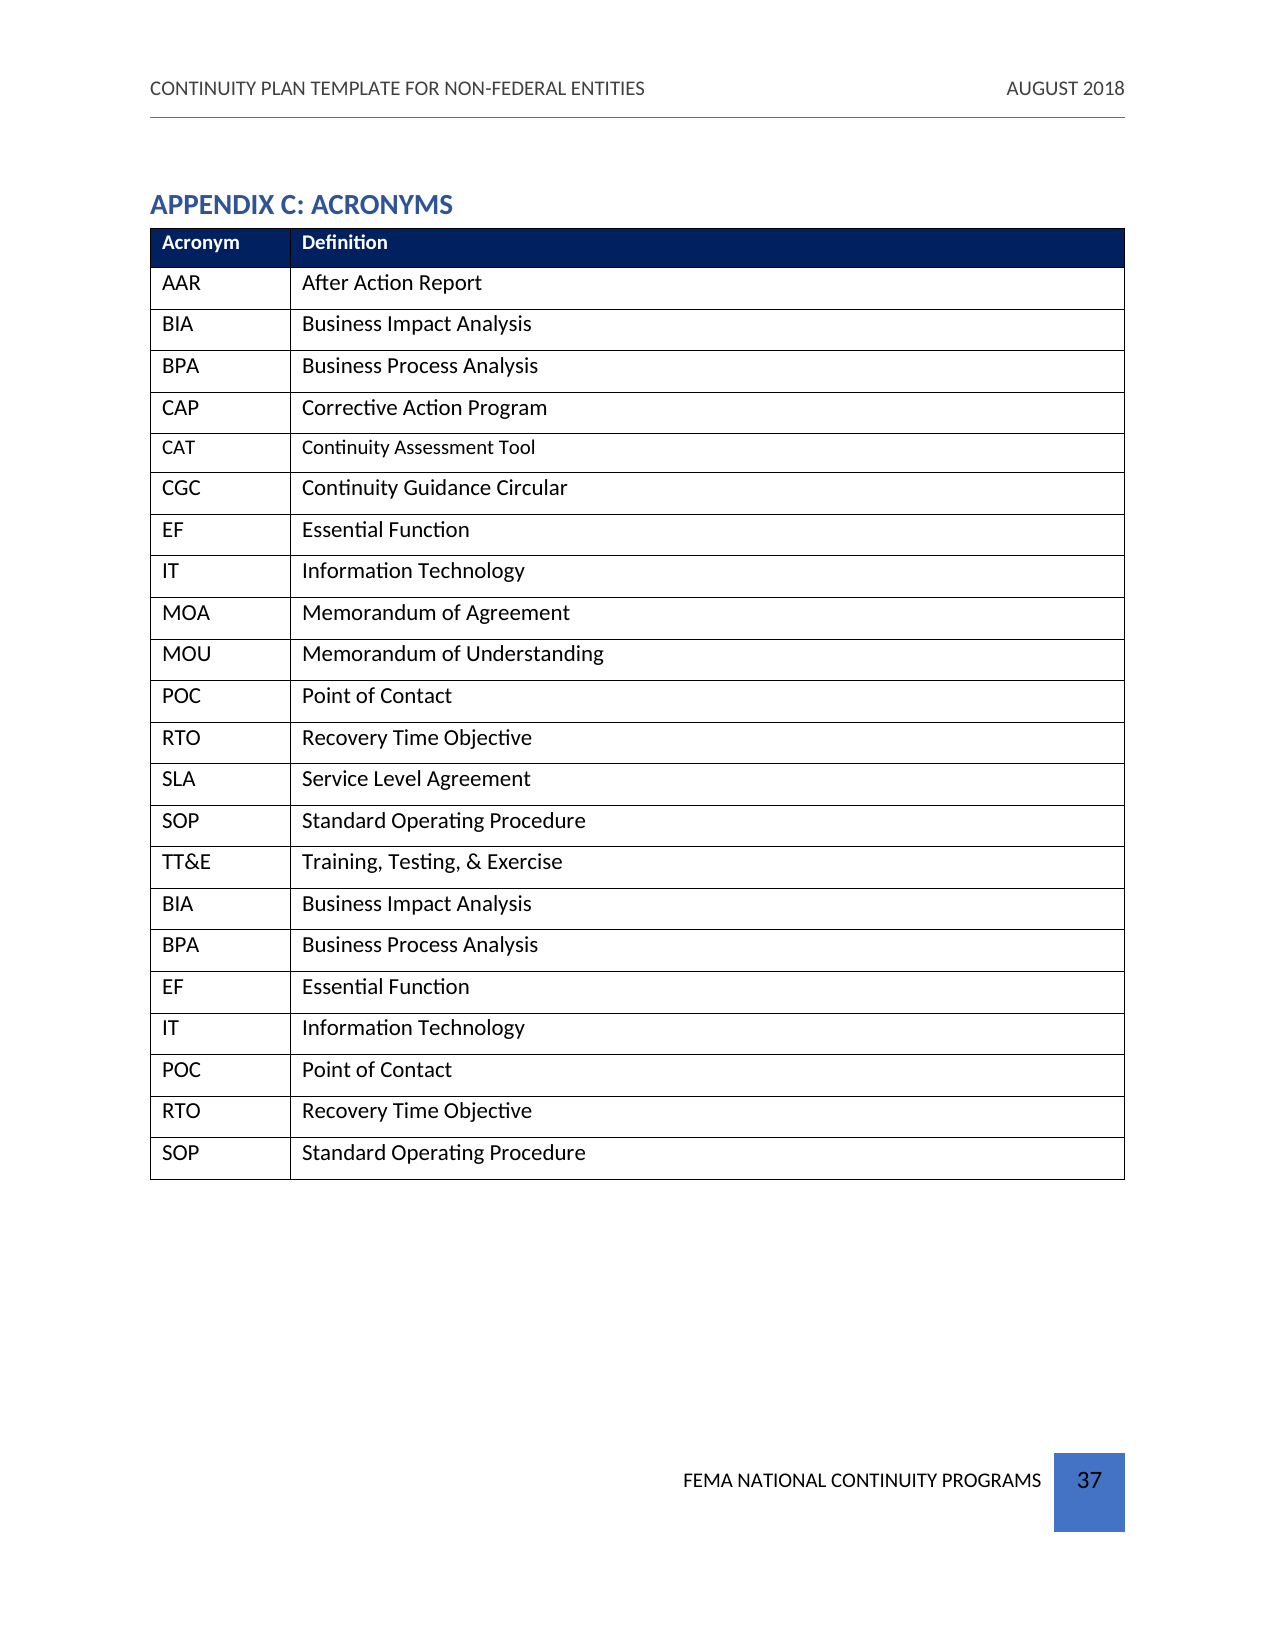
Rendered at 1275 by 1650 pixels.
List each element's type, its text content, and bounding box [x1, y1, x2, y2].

table_cell Memorandum of Agreement [291, 598, 1124, 638]
table_cell Recovery Time Objective [291, 723, 1124, 763]
table_cell After Action Report [291, 268, 1124, 308]
table_cell Essential Function [291, 972, 1124, 1012]
table_cell RTO [151, 1097, 290, 1137]
table_cell Information Technology [291, 556, 1124, 597]
table_cell Corrective Action Program [291, 393, 1124, 433]
table_cell BIA [151, 889, 290, 929]
table_cell CAP [151, 393, 290, 433]
table_cell IT [151, 556, 290, 597]
table_cell Point of Contact [291, 681, 1124, 722]
table_cell TT&E [151, 847, 290, 888]
table_cell Information Technology [291, 1014, 1124, 1054]
table_cell SOP [151, 1138, 290, 1179]
table_cell Continuity Guidance Circular [291, 473, 1124, 514]
table_cell POC [151, 1055, 290, 1096]
table_cell MOA [151, 598, 290, 638]
table_cell Standard Operating Procedure [291, 1138, 1124, 1179]
table_cell CGC [151, 473, 290, 514]
table_cell Training, Testing, & Exercise [291, 847, 1124, 888]
table_cell Service Level Agreement [291, 764, 1124, 805]
table_cell Business Impact Analysis [291, 310, 1124, 350]
table_cell Business Impact Analysis [291, 889, 1124, 929]
table_header Acronym [151, 229, 290, 267]
table_header Definition [291, 229, 1124, 267]
table_cell Essential Function [291, 515, 1124, 555]
table_cell EF [151, 972, 290, 1012]
table_cell SLA [151, 764, 290, 805]
table_cell AAR [151, 268, 290, 308]
table_cell BIA [151, 310, 290, 350]
table_cell MOU [151, 640, 290, 680]
table_cell BPA [151, 930, 290, 971]
table_cell RTO [151, 723, 290, 763]
table_cell Recovery Time Objective [291, 1097, 1124, 1137]
table_cell Standard Operating Procedure [291, 806, 1124, 846]
table_cell EF [151, 515, 290, 555]
table_cell SOP [151, 806, 290, 846]
table_cell IT [151, 1014, 290, 1054]
table_cell Memorandum of Understanding [291, 640, 1124, 680]
table_cell Business Process Analysis [291, 351, 1124, 392]
table_cell BPA [151, 351, 290, 392]
table_cell Business Process Analysis [291, 930, 1124, 971]
table_cell Point of Contact [291, 1055, 1124, 1096]
table_cell POC [151, 681, 290, 722]
table_cell Continuity Assessment Tool [291, 434, 1124, 472]
table_cell CAT [151, 434, 290, 472]
subtitle APPENDIX C: ACRONYMS [150, 186, 1125, 222]
